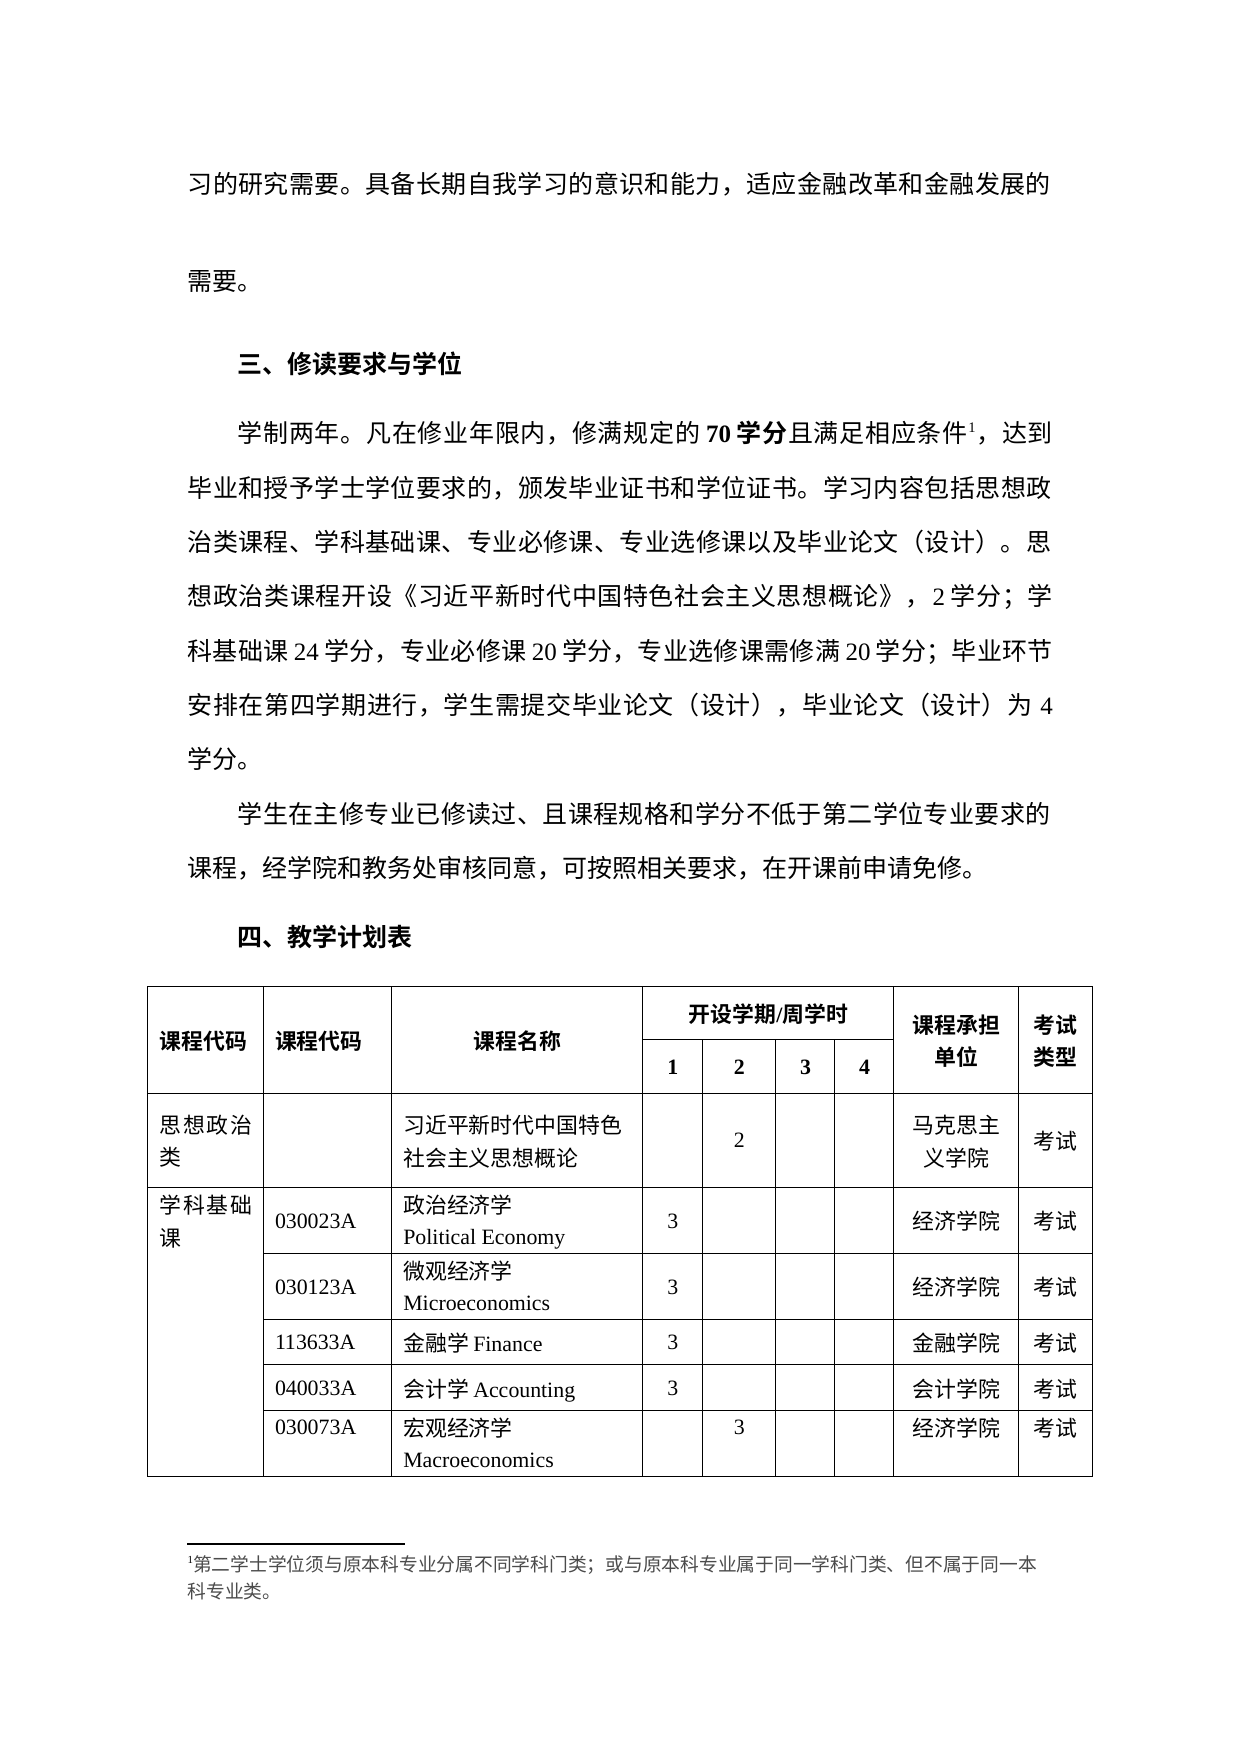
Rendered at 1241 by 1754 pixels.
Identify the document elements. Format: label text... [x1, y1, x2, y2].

table_cell [835, 1254, 893, 1319]
table_cell [776, 1254, 834, 1319]
table_cell 经济学院 [894, 1188, 1018, 1253]
table_cell 030023A [264, 1188, 391, 1253]
table_cell 习近平新时代中国特色社会主义思想概论 [392, 1094, 642, 1187]
table_cell [835, 1411, 893, 1476]
table_cell 经济学院 [894, 1254, 1018, 1319]
table_cell 2 [703, 1040, 775, 1092]
table_cell 考试 [1019, 1254, 1092, 1319]
table_cell 030123A [264, 1254, 391, 1319]
table_cell [776, 1411, 834, 1476]
table_cell 会计学Accounting [392, 1365, 642, 1409]
text 三、修读要求与学位 [187, 331, 1053, 396]
table_header 考试类型 [1019, 987, 1092, 1092]
table_cell 113633A [264, 1320, 391, 1364]
table_cell 考试 [1019, 1320, 1092, 1364]
table_cell [776, 1094, 834, 1187]
table_cell 微观经济学Microeconomics [392, 1254, 642, 1319]
table_cell [835, 1094, 893, 1187]
table_cell 金融学院 [894, 1320, 1018, 1364]
table_cell 3 [643, 1188, 702, 1253]
table_cell 金融学Finance [392, 1320, 642, 1364]
table_cell 考试 [1019, 1188, 1092, 1253]
table_cell [703, 1320, 775, 1364]
table_header 课程代码 [148, 987, 263, 1092]
table_cell [835, 1365, 893, 1409]
table_cell [703, 1254, 775, 1319]
table_cell 2 [703, 1094, 775, 1187]
table_cell [643, 1411, 702, 1476]
table_cell 1 [643, 1040, 702, 1092]
table_cell 会计学院 [894, 1365, 1018, 1409]
table_header 课程代码 [264, 987, 391, 1092]
text 学制两年。凡在修业年限内，修满规定的70学分且满足相应条件，达到毕业和授予学士学位要求的，颁发毕业证书和学位证书。学习内容包括思想政治类课程、学科基础课、专业必修课、专业选修课以及毕业论文（设计）。思想政治类课程开设《习近平新时代中国特色社会主义思想概论》，2学分；学科基础课24学分，专业必修课20学分，专业选修课需修满20学分；毕业环节安排在第四学期进行，学生需提交毕业论文（设计），毕业论文（设计）为4学分。 [187, 414, 1053, 776]
table_cell [835, 1188, 893, 1253]
table_cell [643, 1094, 702, 1187]
table_cell 思想政治类 [148, 1094, 263, 1187]
table_cell 3 [643, 1320, 702, 1364]
table_cell 4 [835, 1040, 893, 1092]
table_cell 考试 [1019, 1411, 1092, 1476]
table_header 课程承担单位 [894, 987, 1018, 1092]
table_cell [703, 1365, 775, 1409]
table_cell 学科基础课 [148, 1188, 263, 1476]
table_cell 040033A [264, 1365, 391, 1409]
table_cell [703, 1188, 775, 1253]
text 四、教学计划表 [187, 903, 1053, 968]
table_cell [776, 1320, 834, 1364]
table_cell 考试 [1019, 1365, 1092, 1409]
text 学生在主修专业已修读过、且课程规格和学分不低于第二学位专业要求的课程，经学院和教务处审核同意，可按照相关要求，在开课前申请免修。 [187, 794, 1053, 885]
table_cell 030073A [264, 1411, 391, 1476]
table_cell [776, 1188, 834, 1253]
table_cell [835, 1320, 893, 1364]
table_cell 3 [776, 1040, 834, 1092]
table_header 开设学期/周学时 [643, 987, 893, 1039]
table_cell 3 [643, 1365, 702, 1409]
table_cell [776, 1365, 834, 1409]
table_header 课程名称 [392, 987, 642, 1092]
table_cell 3 [703, 1411, 775, 1476]
table_cell [264, 1094, 391, 1187]
table_cell 马克思主义学院 [894, 1094, 1018, 1187]
table_cell 经济学院 [894, 1411, 1018, 1476]
table_cell 政治经济学 Political Economy [392, 1188, 642, 1253]
table_cell 3 [643, 1254, 702, 1319]
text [187, 150, 1053, 312]
table_cell 考试 [1019, 1094, 1092, 1187]
table_cell 宏观经济学Macroeconomics [392, 1411, 642, 1476]
